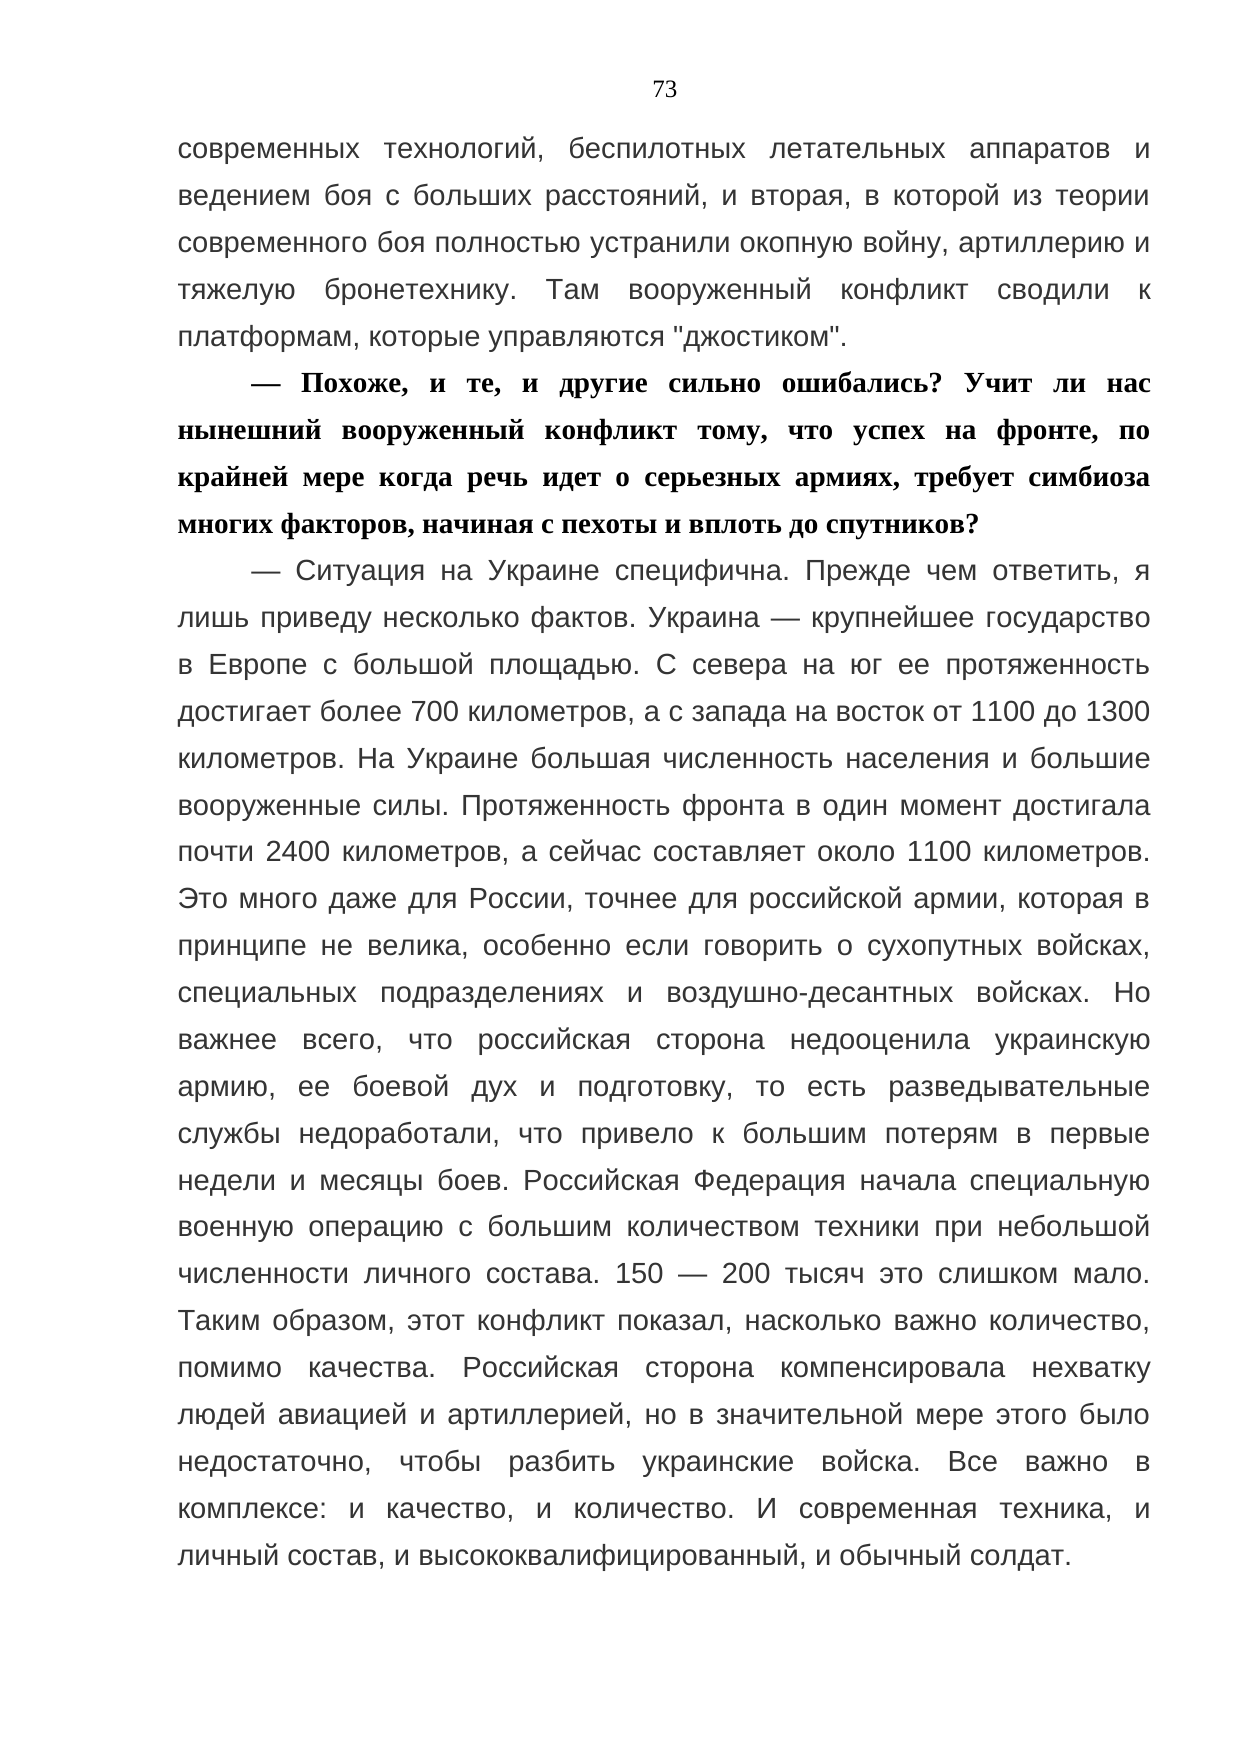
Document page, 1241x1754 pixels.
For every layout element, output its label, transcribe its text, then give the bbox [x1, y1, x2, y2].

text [177, 131, 1152, 352]
text — Похоже, и те, и другие сильно ошибались? Учит ли нас нынешний вооруженный конфликт тому, что успех на фронте, по крайней мере когда речь идет о серьезных армиях, требует симбиоза многих факторов, начиная с пехоты и вплоть до спутников? [177, 366, 1152, 540]
text — Ситуация на Украине специфична. Прежде чем ответить, я лишь приведу несколько фактов. Украина — крупнейшее государство в Европе с большой площадью. С севера на юг ее протяженность достигает более 700 километров, а с запада на восток от 1100 до 1300 километров. На Украине большая численность населения и большие вооруженные силы. Протяженность фронта в один момент достигала почти 2400 километров, а сейчас составляет около 1100 километров. Это много даже для России, точнее для российской армии, которая в принципе не велика, особенно если говорить о сухопутных войсках, специальных подразделениях и воздушно-десантных войсках. Но важнее всего, что российская сторона недооценила украинскую армию, ее боевой дух и подготовку, то есть разведывательные службы недоработали, что привело к большим потерям в первые недели и месяцы боев. Российская Федерация начала специальную военную операцию с большим количеством техники при небольшой численности личного состава. 150 — 200 тысяч это слишком мало. Таким образом, этот конфликт показал, насколько важно количество, помимо качества. Российская сторона компенсировала нехватку людей авиацией и артиллерией, но в значительной мере этого было недостаточно, чтобы разбить украинские войска. Все важно в комплексе: и качество, и количество. И современная техника, и личный состав, и высококвалифицированный, и обычный солдат. [177, 553, 1152, 1571]
